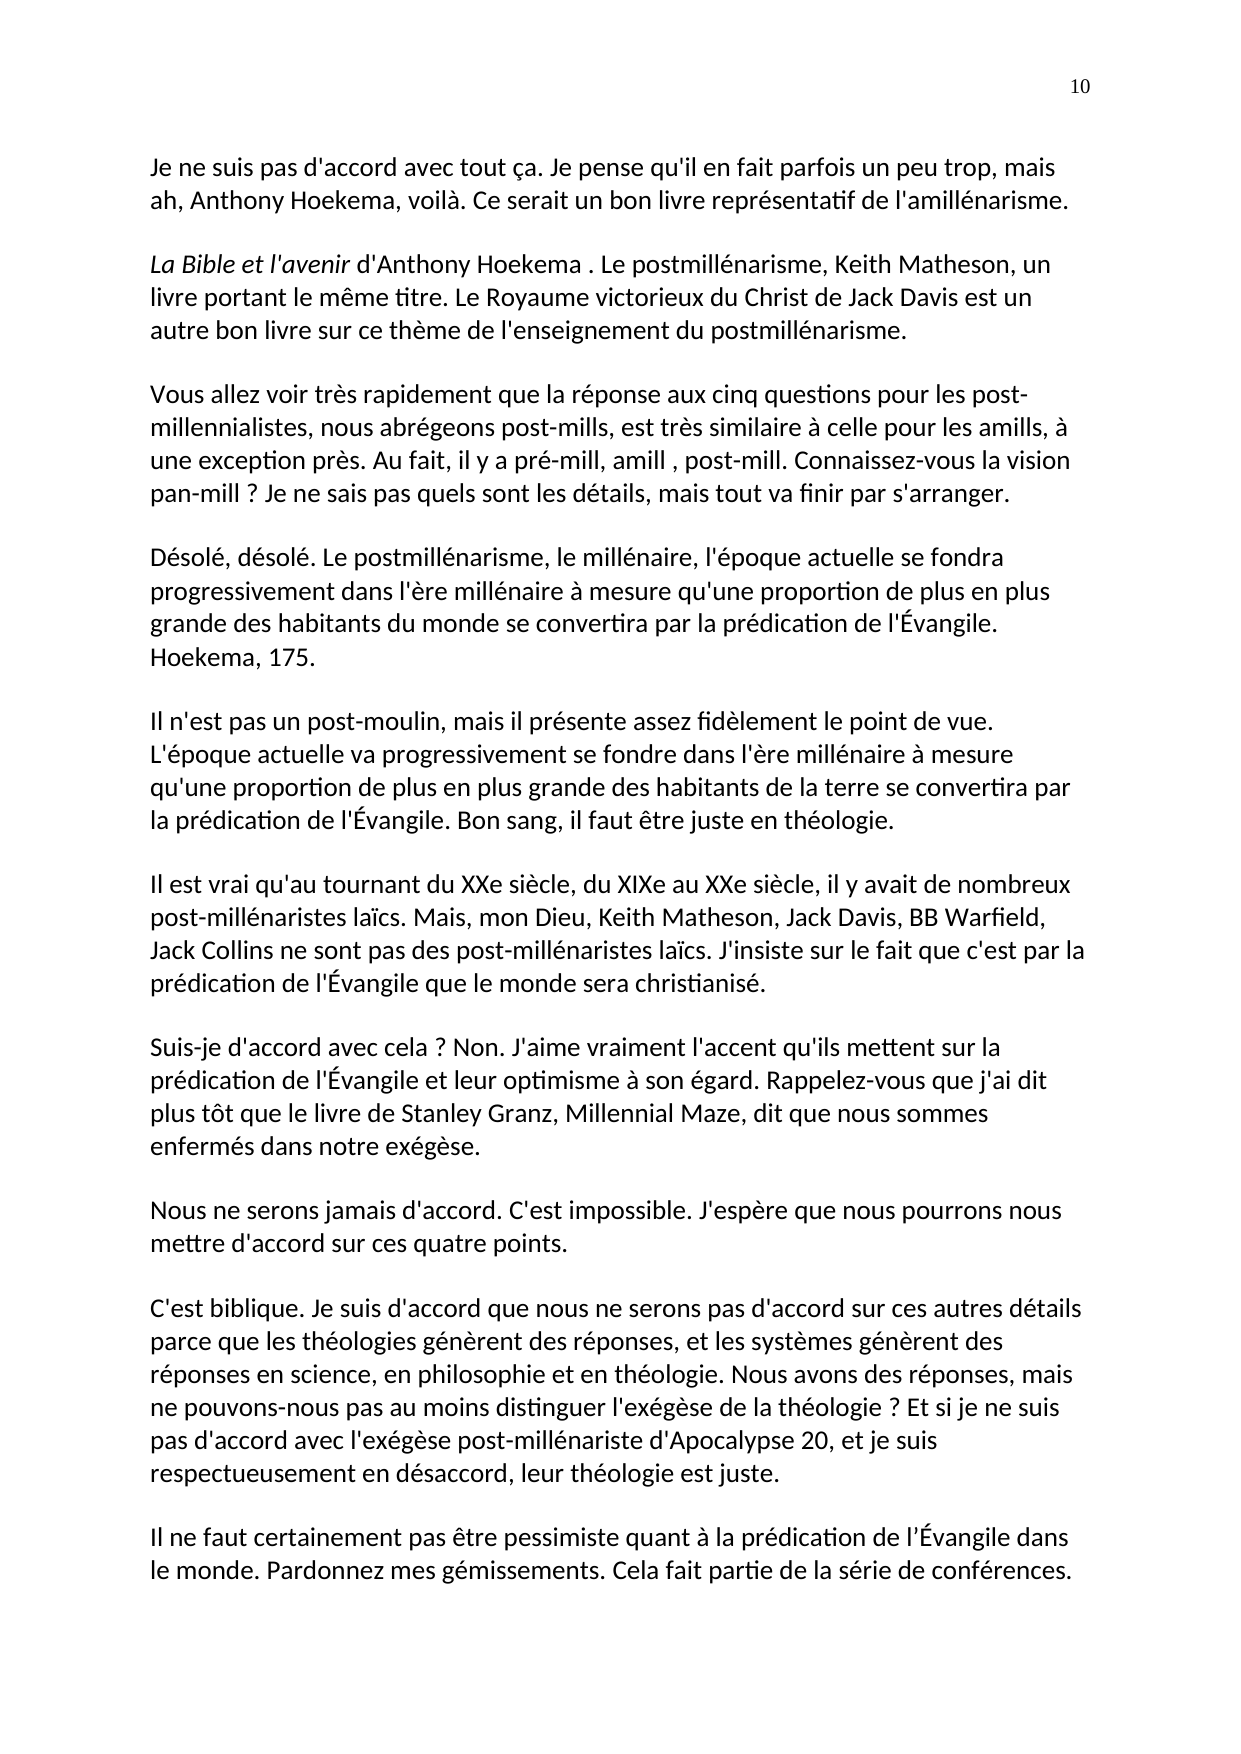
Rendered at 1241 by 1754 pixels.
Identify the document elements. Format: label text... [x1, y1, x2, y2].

text La Bible et l'avenir d'Anthony Hoekema . Le postmillénarisme, Keith Matheson, un livre portant le même titre. Le Royaume victorieux du Christ de Jack Davis est un autre bon livre sur ce thème de l'enseignement du postmillénarisme. [150, 247, 1090, 346]
text Je ne suis pas d'accord avec tout ça. Je pense qu'il en fait parfois un peu trop, mais ah, Anthony Hoekema, voilà. Ce serait un bon livre représentatif de l'amillénarisme. [150, 150, 1090, 216]
text Désolé, désolé. Le postmillénarisme, le millénaire, l'époque actuelle se fondra progressivement dans l'ère millénaire à mesure qu'une proportion de plus en plus grande des habitants du monde se convertira par la prédication de l'Évangile. Hoekema, 175. [150, 541, 1090, 673]
text C'est biblique. Je suis d'accord que nous ne serons pas d'accord sur ces autres détails parce que les théologies génèrent des réponses, et les systèmes génèrent des réponses en science, en philosophie et en théologie. Nous avons des réponses, mais ne pouvons-nous pas au moins distinguer l'exégèse de la théologie ? Et si je ne suis pas d'accord avec l'exégèse post-millénariste d'Apocalypse 20, et je suis respectueusement en désaccord, leur théologie est juste. [150, 1291, 1090, 1489]
text Il ne faut certainement pas être pessimiste quant à la prédication de l’Évangile dans le monde. Pardonnez mes gémissements. Cela fait partie de la série de conférences. [150, 1520, 1090, 1586]
text Il n'est pas un post-moulin, mais il présente assez fidèlement le point de vue. L'époque actuelle va progressivement se fondre dans l'ère millénaire à mesure qu'une proportion de plus en plus grande des habitants de la terre se convertira par la prédication de l'Évangile. Bon sang, il faut être juste en théologie. [150, 704, 1090, 836]
text Suis-je d'accord avec cela ? Non. J'aime vraiment l'accent qu'ils mettent sur la prédication de l'Évangile et leur optimisme à son égard. Rappelez-vous que j'ai dit plus tôt que le livre de Stanley Granz, Millennial Maze, dit que nous sommes enfermés dans notre exégèse. [150, 1030, 1090, 1162]
text Il est vrai qu'au tournant du XXe siècle, du XIXe au XXe siècle, il y avait de nombreux post-millénaristes laïcs. Mais, mon Dieu, Keith Matheson, Jack Davis, BB Warfield, Jack Collins ne sont pas des post-millénaristes laïcs. J'insiste sur le fait que c'est par la prédication de l'Évangile que le monde sera christianisé. [150, 867, 1090, 999]
text Nous ne serons jamais d'accord. C'est impossible. J'espère que nous pourrons nous mettre d'accord sur ces quatre points. [150, 1193, 1090, 1259]
text Vous allez voir très rapidement que la réponse aux cinq questions pour les post-millennialistes, nous abrégeons post-mills, est très similaire à celle pour les amills, à une exception près. Au fait, il y a pré-mill, amill , post-mill. Connaissez-vous la vision pan-mill ? Je ne sais pas quels sont les détails, mais tout va finir par s'arranger. [150, 377, 1090, 509]
